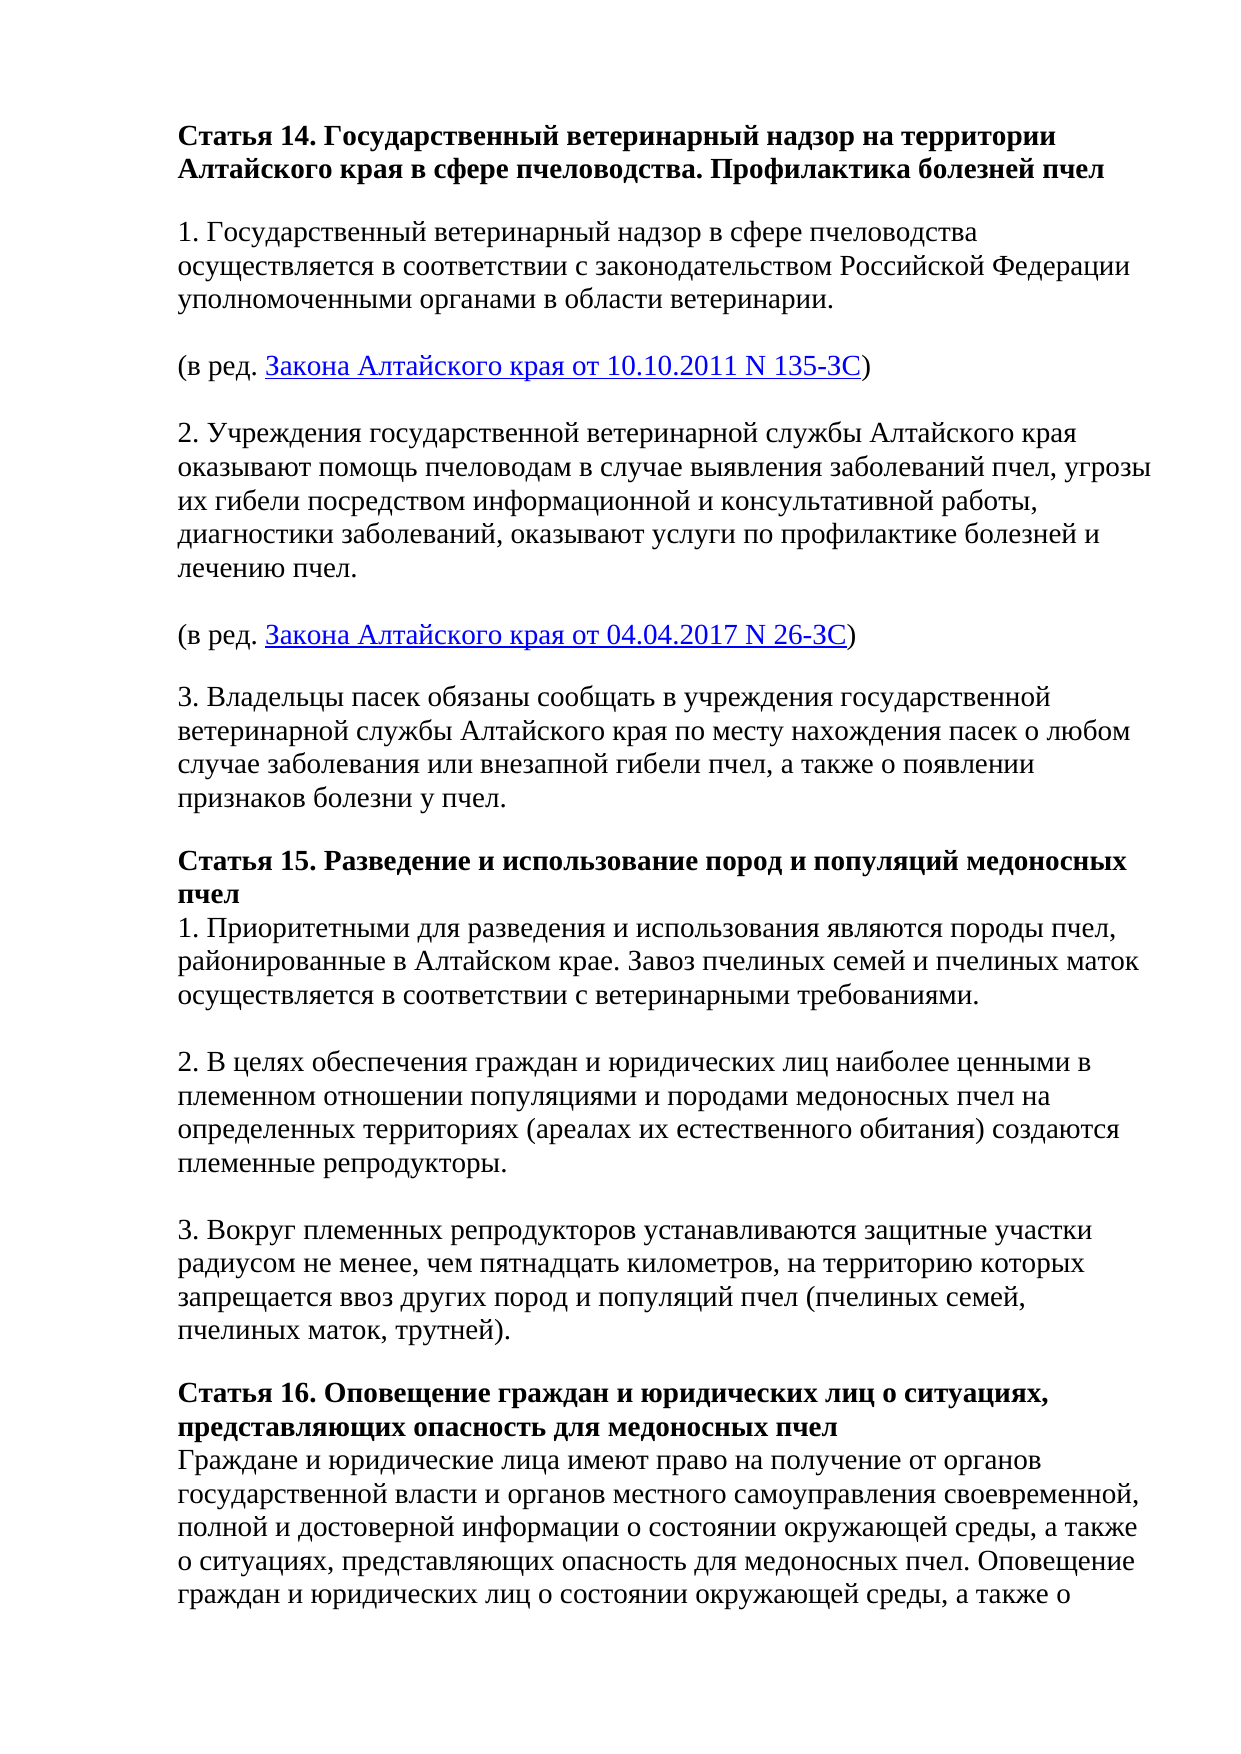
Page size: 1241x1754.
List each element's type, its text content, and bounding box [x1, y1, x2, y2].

text 3. Владельцы пасек обязаны сообщать в учреждения государственной ветеринарной службы Алтайского края по месту нахождения пасек о любом случае заболевания или внезапной гибели пчел, а также о появлении признаков болезни у пчел. [177, 679, 1152, 814]
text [177, 1375, 1152, 1610]
text 1. Государственный ветеринарный надзор в сфере пчеловодства осуществляется в соответствии с законодательством Российской Федерации уполномоченными органами в области ветеринарии. (в ред. Закона Алтайского края от 10.10.2011 N 135-ЗС) 2. Учреждения государственной ветеринарной службы Алтайского края оказывают помощь пчеловодам в случае выявления заболеваний пчел, угрозы их гибели посредством информационной и консультативной работы, диагностики заболеваний, оказывают услуги по профилактике болезней и лечению пчел. (в ред. Закона Алтайского края от 04.04.2017 N 26-ЗС) [177, 214, 1152, 650]
text Статья 14. Государственный ветеринарный надзор на территории Алтайского края в сфере пчеловодства. Профилактика болезней пчел [177, 118, 1152, 185]
text Статья 15. Разведение и использование пород и популяций медоносных пчел 1. Приоритетными для разведения и использования являются породы пчел, районированные в Алтайском крае. Завоз пчелиных семей и пчелиных маток осуществляется в соответствии с ветеринарными требованиями. 2. В целях обеспечения граждан и юридических лиц наиболее ценными в племенном отношении популяциями и породами медоносных пчел на определенных территориях (ареалах их естественного обитания) создаются племенные репродукторы. 3. Вокруг племенных репродукторов устанавливаются защитные участки радиусом не менее, чем пятнадцать километров, на территорию которых запрещается ввоз других пород и популяций пчел (пчелиных семей, пчелиных маток, трутней). [177, 843, 1152, 1346]
